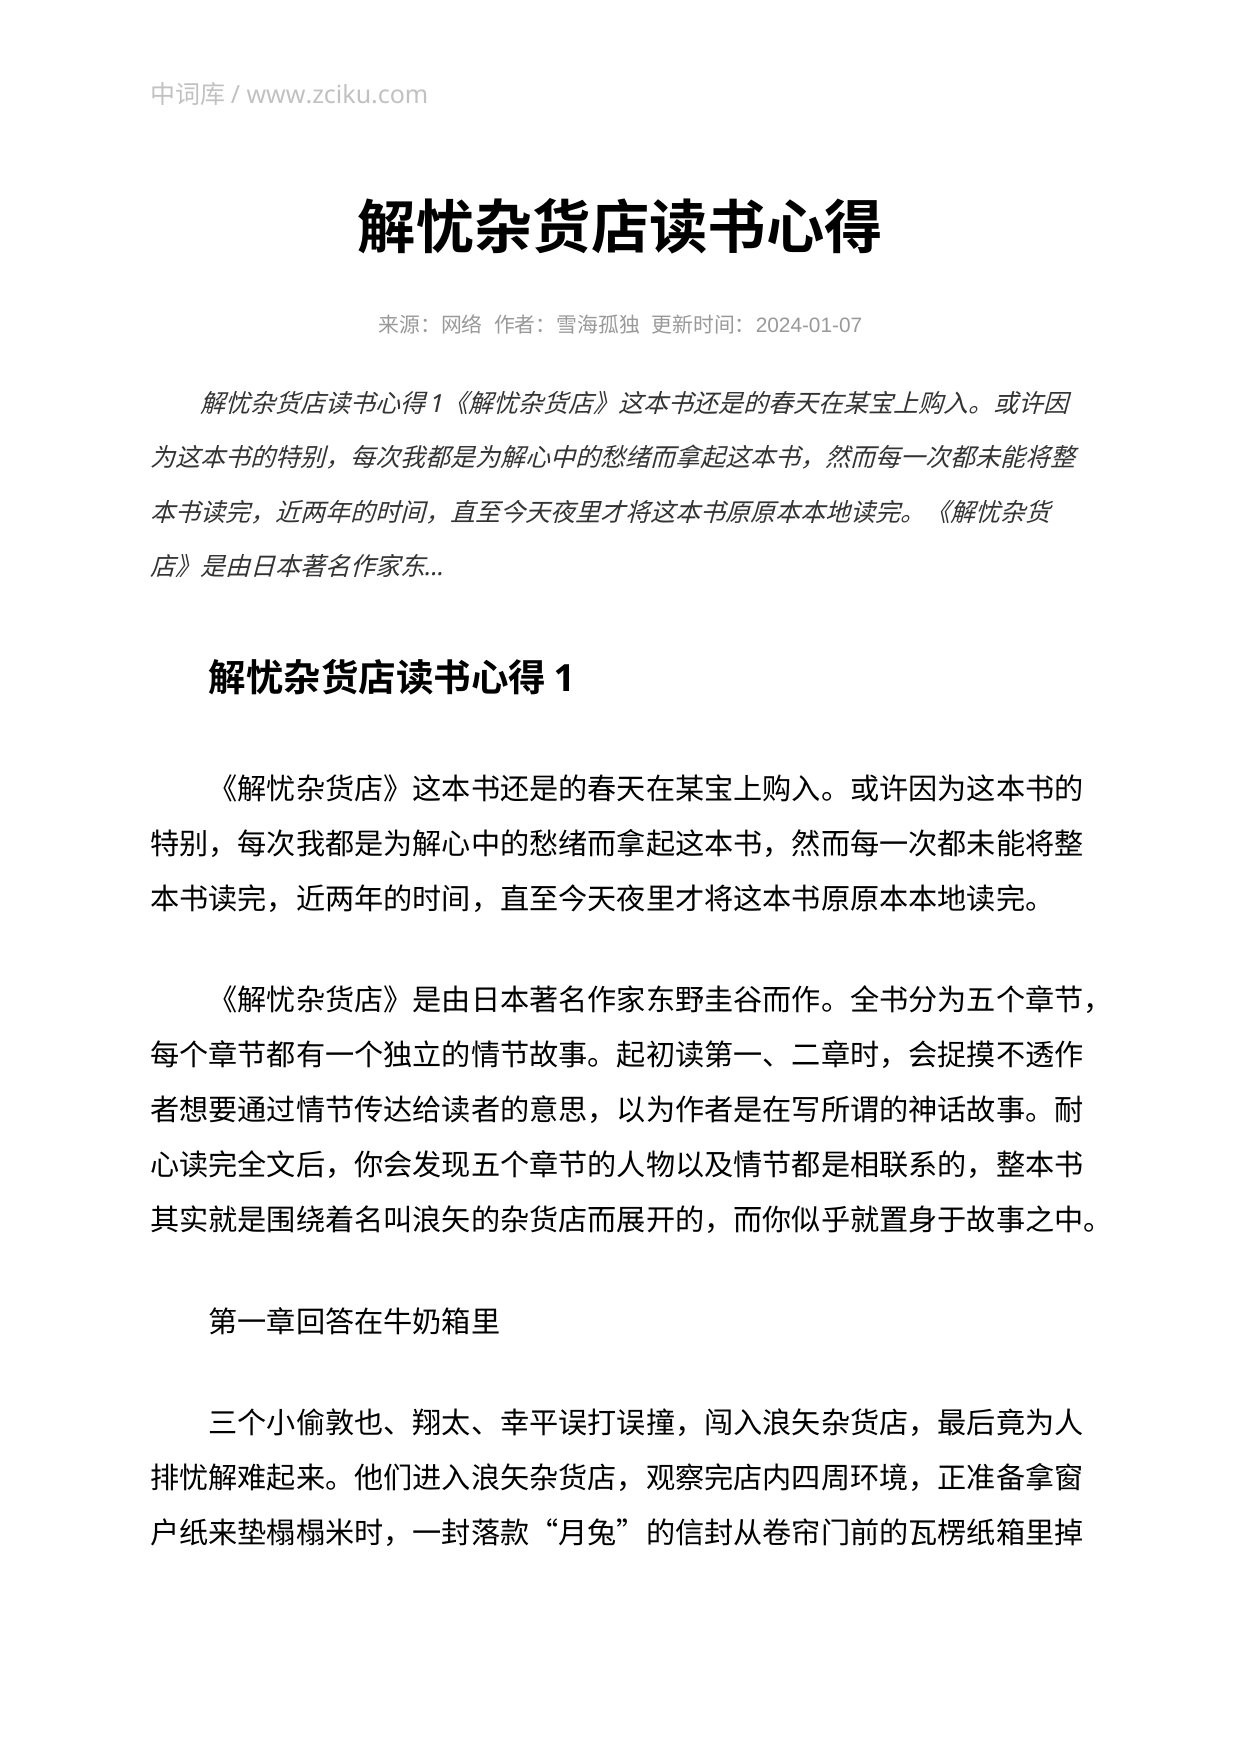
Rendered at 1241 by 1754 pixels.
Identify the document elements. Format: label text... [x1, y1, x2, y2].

subtitle 解忧杂货店读书心得 [150, 181, 1090, 266]
text 解忧杂货店读书心得1 [150, 648, 1090, 702]
text 来源：网络 作者：雪海孤独 更新时间：2024-01-07 [150, 313, 1090, 337]
text 《解忧杂货店》是由日本著名作家东野圭谷而作。全书分为五个章节，每个章节都有一个独立的情节故事。起初读第一、二章时，会捉摸不透作者想要通过情节传达给读者的意思，以为作者是在写所谓的神话故事。耐心读完全文后，你会发现五个章节的人物以及情节都是相联系的，整本书其实就是围绕着名叫浪矢的杂货店而展开的，而你似乎就置身于故事之中。 [150, 977, 1090, 1239]
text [150, 1400, 1090, 1552]
text 第一章回答在牛奶箱里 [150, 1298, 1090, 1341]
text 解忧杂货店读书心得1《解忧杂货店》这本书还是的春天在某宝上购入。或许因为这本书的特别，每次我都是为解心中的愁绪而拿起这本书，然而每一次都未能将整本书读完，近两年的时间，直至今天夜里才将这本书原原本本地读完。《解忧杂货店》是由日本著名作家东... [150, 383, 1090, 583]
text 《解忧杂货店》这本书还是的春天在某宝上购入。或许因为这本书的特别，每次我都是为解心中的愁绪而拿起这本书，然而每一次都未能将整本书读完，近两年的时间，直至今天夜里才将这本书原原本本地读完。 [150, 765, 1090, 917]
